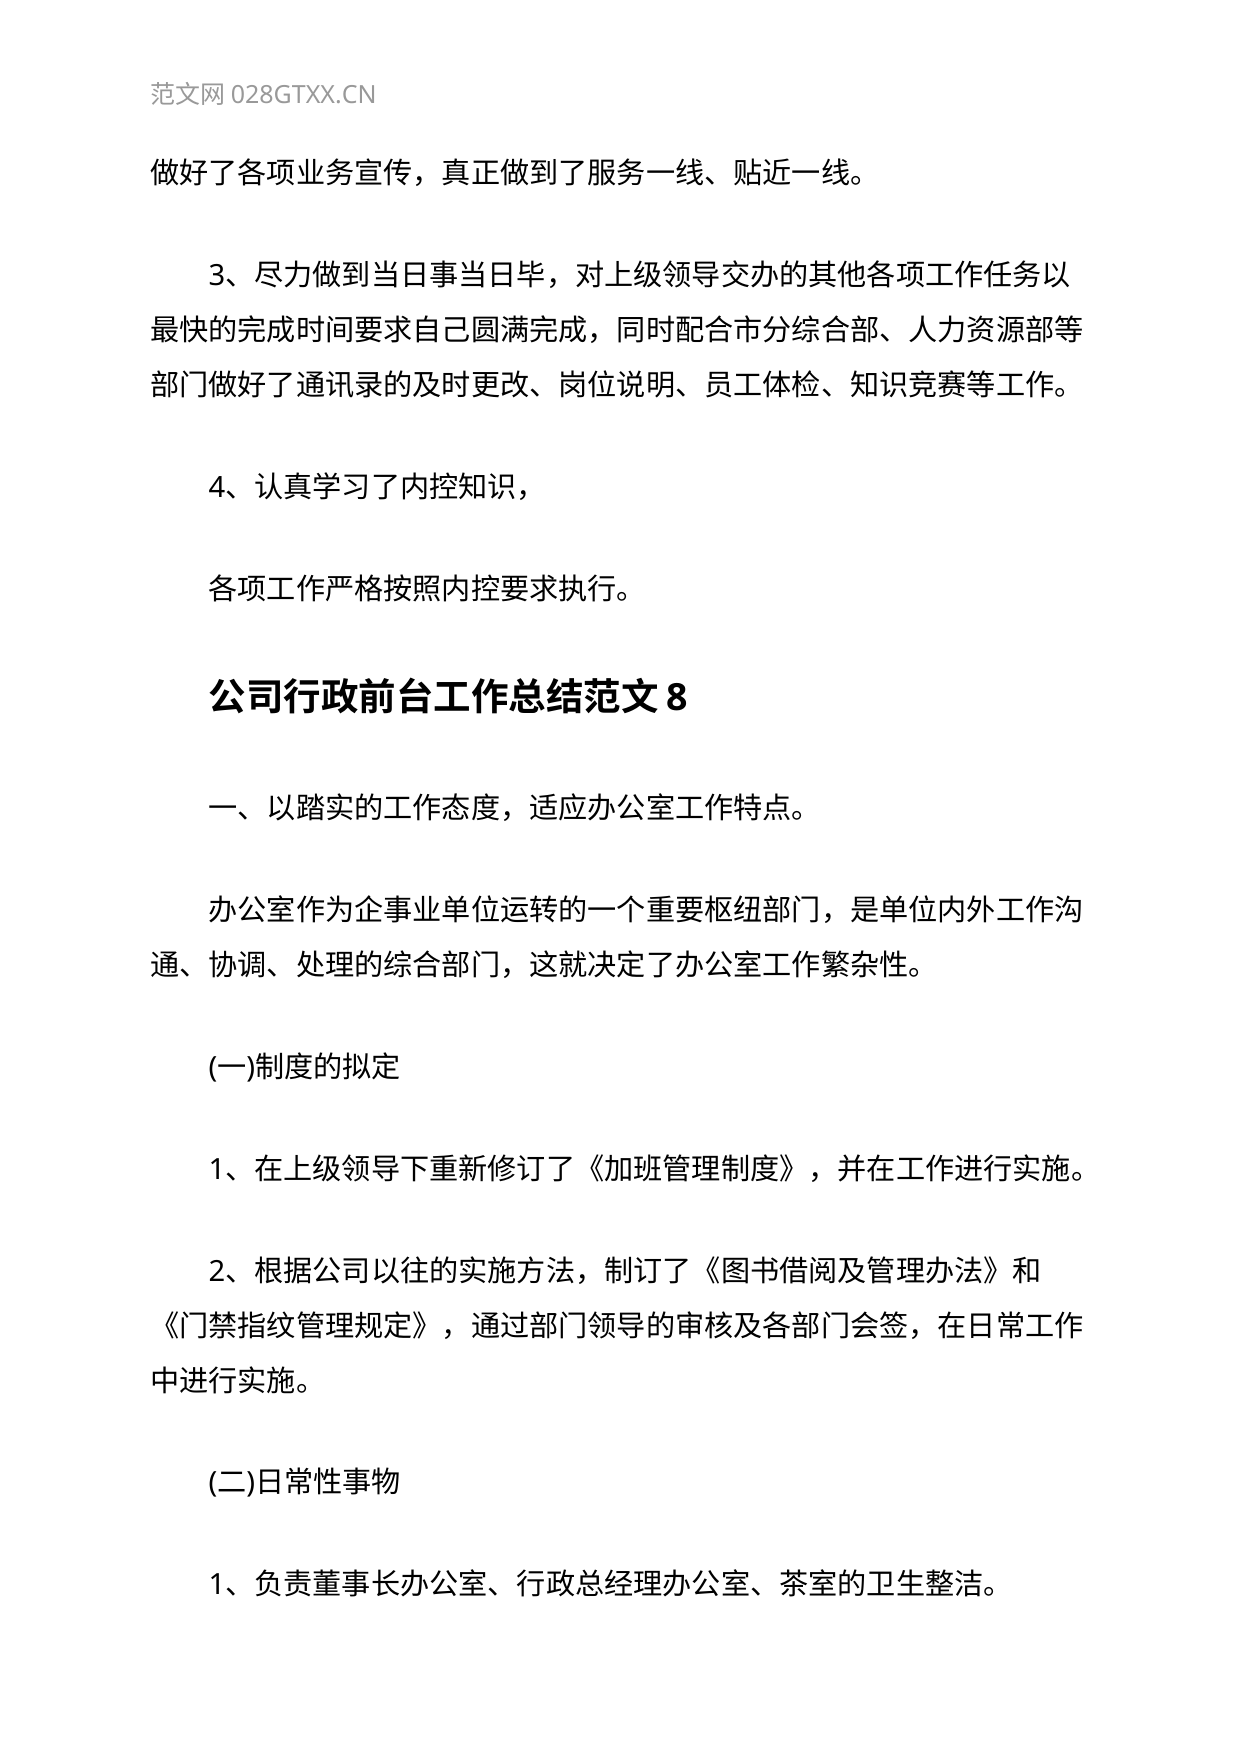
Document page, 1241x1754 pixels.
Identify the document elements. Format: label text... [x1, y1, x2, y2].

text 1、在上级领导下重新修订了《加班管理制度》，并在工作进行实施。 [150, 1145, 1090, 1188]
text 办公室作为企事业单位运转的一个重要枢纽部门，是单位内外工作沟通、协调、处理的综合部门，这就决定了办公室工作繁杂性。 [150, 887, 1090, 984]
text 各项工作严格按照内控要求执行。 [150, 565, 1090, 608]
text 公司行政前台工作总结范文8 [150, 667, 1090, 722]
text 3、尽力做到当日事当日毕，对上级领导交办的其他各项工作任务以最快的完成时间要求自己圆满完成，同时配合市分综合部、人力资源部等部门做好了通讯录的及时更改、岗位说明、员工体检、知识竞赛等工作。 [150, 252, 1090, 404]
text (一)制度的拟定 [150, 1043, 1090, 1086]
text 2、根据公司以往的实施方法，制订了《图书借阅及管理办法》和《门禁指纹管理规定》，通过部门领导的审核及各部门会签，在日常工作中进行实施。 [150, 1247, 1090, 1399]
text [150, 150, 1090, 192]
text 4、认真学习了内控知识， [150, 463, 1090, 506]
text (二)日常性事物 [150, 1459, 1090, 1501]
text 1、负责董事长办公室、行政总经理办公室、茶室的卫生整洁。 [150, 1561, 1090, 1603]
text 一、以踏实的工作态度，适应办公室工作特点。 [150, 785, 1090, 827]
